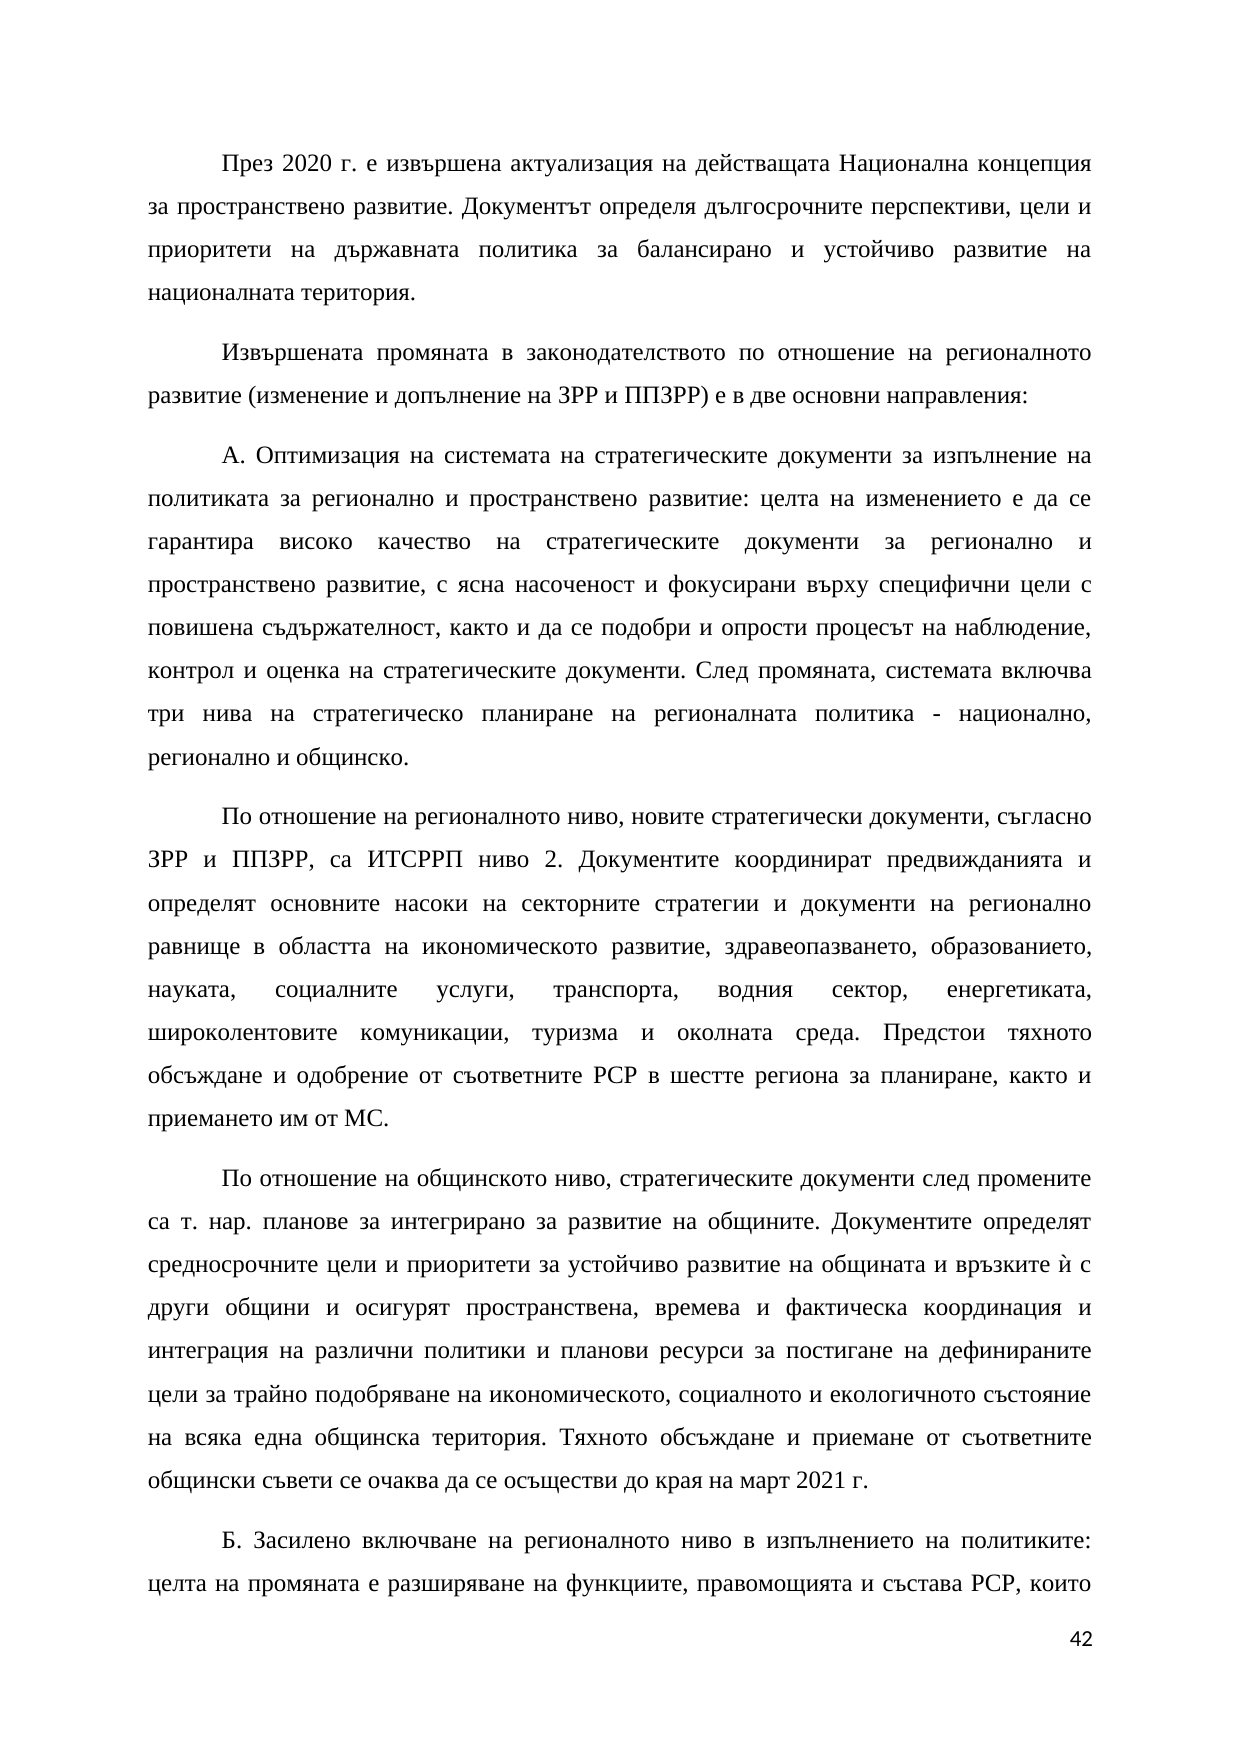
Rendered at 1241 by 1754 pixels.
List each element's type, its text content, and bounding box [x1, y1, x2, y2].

text През 2020 г. е извършена актуализация на действащата Национална концепция за пространствено развитие. Документът определя дългосрочните перспективи, цели и приоритети на държавната политика за балансирано и устойчиво развитие на националната територия. [148, 148, 1093, 306]
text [148, 1525, 1093, 1597]
text А. Оптимизация на системата на стратегическите документи за изпълнение на политиката за регионално и пространствено развитие: целта на изменението е да се гарантира високо качество на стратегическите документи за регионално и пространствено развитие, с ясна насоченост и фокусирани върху специфични цели с повишена съдържателност, както и да се подобри и опрости процесът на наблюдение, контрол и оценка на стратегическите документи. След промяната, системата включва три нива на стратегическо планиране на регионалната политика - национално, регионално и общинско. [148, 440, 1093, 770]
text По отношение на общинското ниво, стратегическите документи след промените са т. нар. планове за интегрирано за развитие на общините. Документите определят средносрочните цели и приоритети за устойчиво развитие на общината и връзките ѝ с други общини и осигурят пространствена, времева и фактическа координация и интеграция на различни политики и планови ресурси за постигане на дефинираните цели за трайно подобряване на икономическото, социалното и екологичното състояние на всяка една общинска територия. Тяхното обсъждане и приемане от съответните общински съвети се очаква да се осъществи до края на март 2021 г. [148, 1163, 1093, 1494]
text Извършената промяната в законодателството по отношение на регионалното развитие (изменение и допълнение на ЗРР и ППЗРР) е в две основни направления: [148, 337, 1093, 409]
text По отношение на регионалното ниво, новите стратегически документи, съгласно ЗРР и ППЗРР, са ИТСРРП ниво 2. Документите координират предвижданията и определят основните насоки на секторните стратегии и документи на регионално равнище в областта на икономическото развитие, здравеопазването, образованието, науката, социалните услуги, транспорта, водния сектор, енергетиката, широколентовите комуникации, туризма и околната среда. Предстои тяхното обсъждане и одобрение от съответните РСР в шестте региона за планиране, както и приемането им от МС. [148, 801, 1093, 1132]
